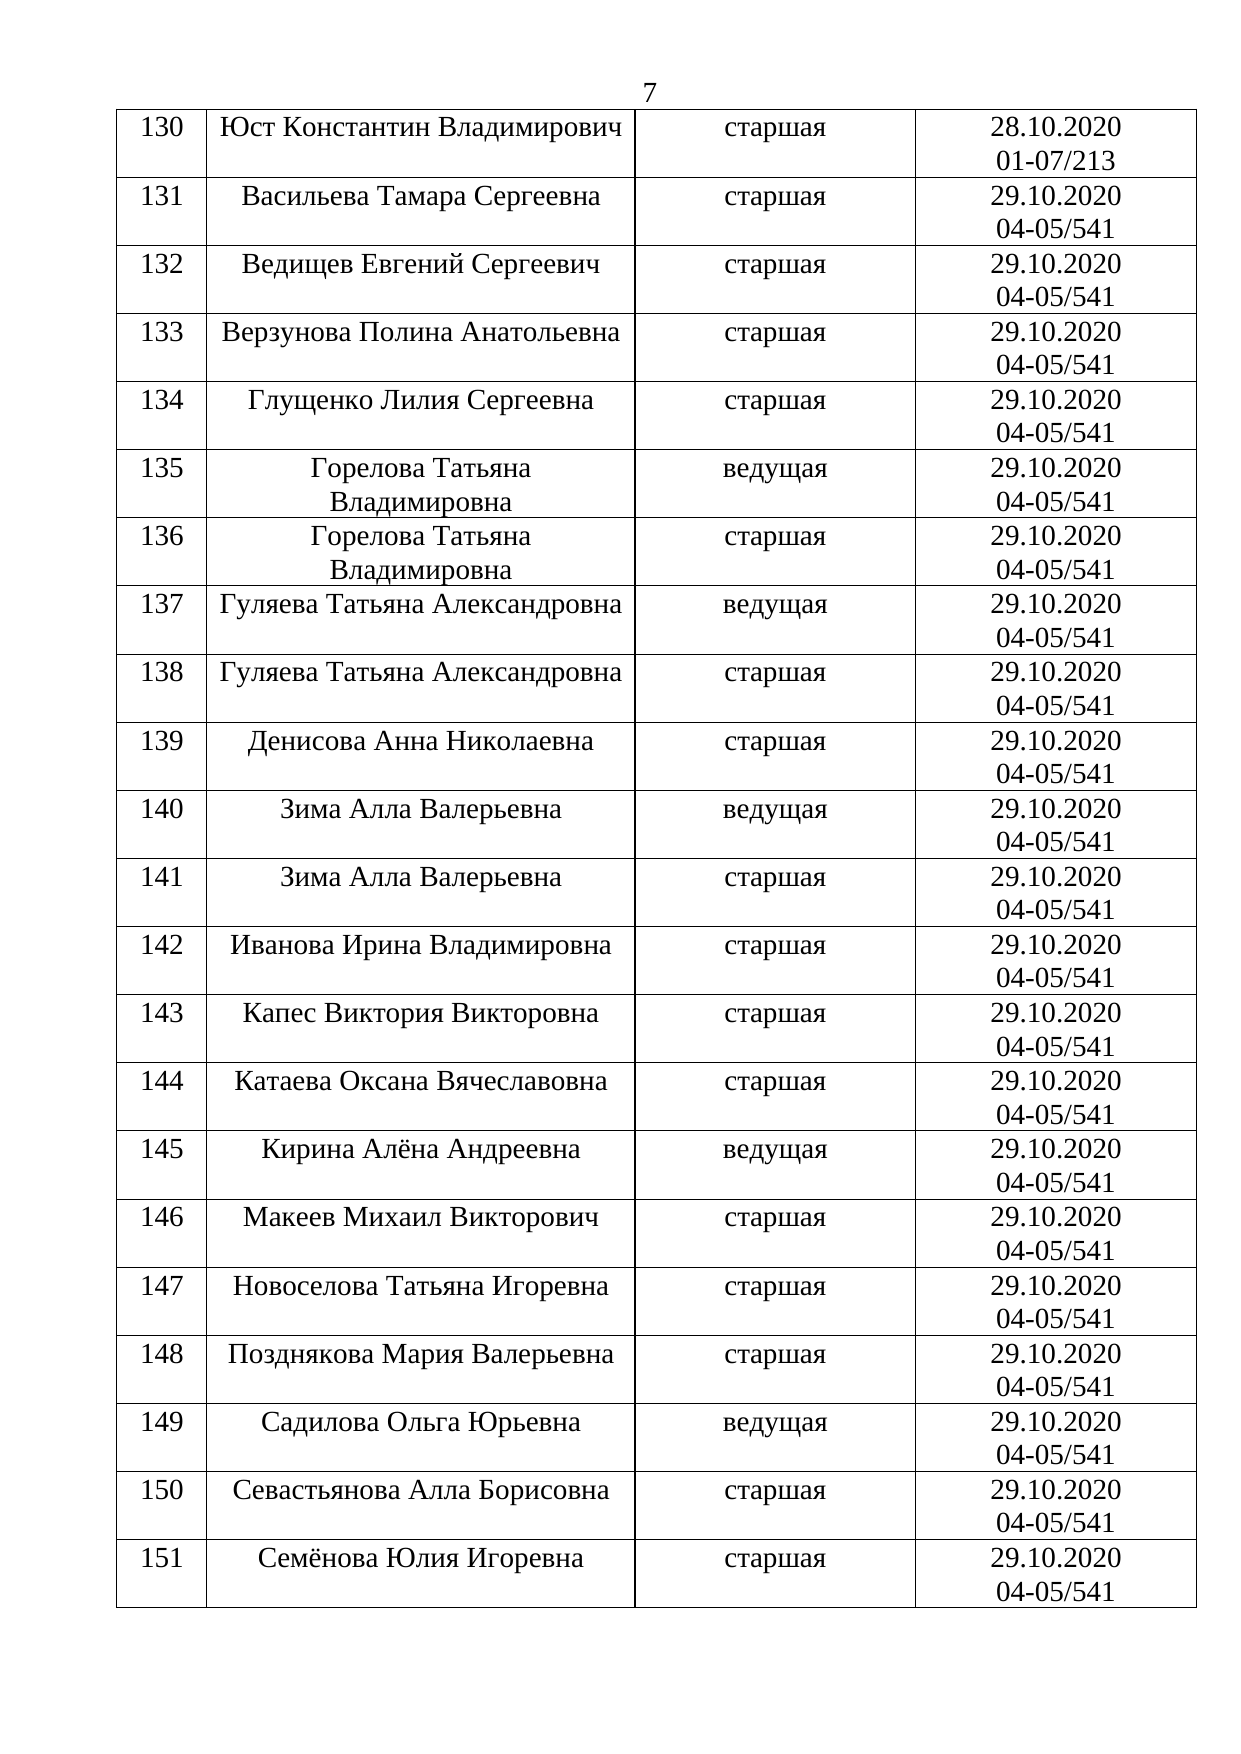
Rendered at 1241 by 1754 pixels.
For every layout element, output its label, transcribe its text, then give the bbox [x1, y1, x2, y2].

table_cell старшая [636, 859, 915, 926]
table_cell 29.10.2020 04-05/541 [916, 1404, 1196, 1471]
table_cell ведущая [636, 450, 915, 517]
table_cell 136 [117, 518, 206, 585]
table_cell старшая [636, 1063, 915, 1130]
table_cell старшая [636, 1268, 915, 1335]
table_cell 137 [117, 586, 206, 653]
table_cell 130 [117, 110, 206, 177]
table_cell старшая [636, 1472, 915, 1539]
table_cell 29.10.2020 04-05/541 [916, 450, 1196, 517]
table_cell 135 [117, 450, 206, 517]
table_cell Новоселова Татьяна Игоревна [207, 1268, 634, 1335]
table_cell 29.10.2020 04-05/541 [916, 859, 1196, 926]
table_cell 142 [117, 927, 206, 994]
table_cell Макеев Михаил Викторович [207, 1200, 634, 1267]
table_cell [916, 1540, 1196, 1607]
table_cell 139 [117, 723, 206, 790]
table_cell Иванова Ирина Владимировна [207, 927, 634, 994]
table_cell старшая [636, 927, 915, 994]
table_cell Капес Виктория Викторовна [207, 995, 634, 1062]
table_cell 29.10.2020 04-05/541 [916, 723, 1196, 790]
table_cell ведущая [636, 1404, 915, 1471]
table_cell 134 [117, 382, 206, 449]
table_cell старшая [636, 314, 915, 381]
table_cell 29.10.2020 04-05/541 [916, 1268, 1196, 1335]
table_cell Катаева Оксана Вячеславовна [207, 1063, 634, 1130]
table_cell старшая [636, 1540, 915, 1607]
table_cell 29.10.2020 04-05/541 [916, 1472, 1196, 1539]
table_cell 29.10.2020 04-05/541 [916, 382, 1196, 449]
table_cell ведущая [636, 586, 915, 653]
table_cell старшая [636, 655, 915, 722]
table_cell старшая [636, 1336, 915, 1403]
table_cell 29.10.2020 04-05/541 [916, 1063, 1196, 1130]
table_cell старшая [636, 110, 915, 177]
table_cell 140 [117, 791, 206, 858]
table_cell 29.10.2020 04-05/541 [916, 927, 1196, 994]
table_cell старшая [636, 518, 915, 585]
table_cell 144 [117, 1063, 206, 1130]
table_cell 147 [117, 1268, 206, 1335]
table_cell 133 [117, 314, 206, 381]
table_cell Позднякова Мария Валерьевна [207, 1336, 634, 1403]
table_cell 29.10.2020 04-05/541 [916, 1336, 1196, 1403]
table_cell 29.10.2020 04-05/541 [916, 314, 1196, 381]
table_cell Васильева Тамара Сергеевна [207, 178, 634, 245]
table_cell старшая [636, 995, 915, 1062]
table_cell Гуляева Татьяна Александровна [207, 655, 634, 722]
table_cell ведущая [636, 1131, 915, 1198]
table_cell Денисова Анна Николаевна [207, 723, 634, 790]
table_cell 29.10.2020 04-05/541 [916, 995, 1196, 1062]
table_cell 145 [117, 1131, 206, 1198]
table_cell 149 [117, 1404, 206, 1471]
table_cell Семёнова Юлия Игоревна [207, 1540, 634, 1607]
table_cell Горелова Татьяна Владимировна [207, 518, 634, 585]
table_cell Садилова Ольга Юрьевна [207, 1404, 634, 1471]
table_cell Севастьянова Алла Борисовна [207, 1472, 634, 1539]
table_cell 148 [117, 1336, 206, 1403]
table_cell старшая [636, 246, 915, 313]
table_cell старшая [636, 1200, 915, 1267]
table_cell 143 [117, 995, 206, 1062]
table_cell 29.10.2020 04-05/541 [916, 655, 1196, 722]
table_cell 29.10.2020 04-05/541 [916, 586, 1196, 653]
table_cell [207, 110, 634, 177]
table_cell ведущая [636, 791, 915, 858]
table_cell старшая [636, 382, 915, 449]
table_cell старшая [636, 723, 915, 790]
table_cell 29.10.2020 04-05/541 [916, 518, 1196, 585]
table_cell 138 [117, 655, 206, 722]
table_cell старшая [636, 178, 915, 245]
table_cell 29.10.2020 04-05/541 [916, 178, 1196, 245]
table_cell Горелова Татьяна Владимировна [207, 450, 634, 517]
table_cell Глущенко Лилия Сергеевна [207, 382, 634, 449]
table_cell Гуляева Татьяна Александровна [207, 586, 634, 653]
table_cell Кирина Алёна Андреевна [207, 1131, 634, 1198]
table_cell 141 [117, 859, 206, 926]
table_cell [916, 110, 1196, 177]
table_cell 146 [117, 1200, 206, 1267]
table_cell Ведищев Евгений Сергеевич [207, 246, 634, 313]
table_cell 151 [117, 1540, 206, 1607]
table_cell 29.10.2020 04-05/541 [916, 1200, 1196, 1267]
table_cell Верзунова Полина Анатольевна [207, 314, 634, 381]
table_cell 29.10.2020 04-05/541 [916, 791, 1196, 858]
table_cell Зима Алла Валерьевна [207, 859, 634, 926]
table_cell 29.10.2020 04-05/541 [916, 246, 1196, 313]
table_cell Зима Алла Валерьевна [207, 791, 634, 858]
table_cell 132 [117, 246, 206, 313]
table_cell 131 [117, 178, 206, 245]
table_cell 150 [117, 1472, 206, 1539]
table_cell 29.10.2020 04-05/541 [916, 1131, 1196, 1198]
